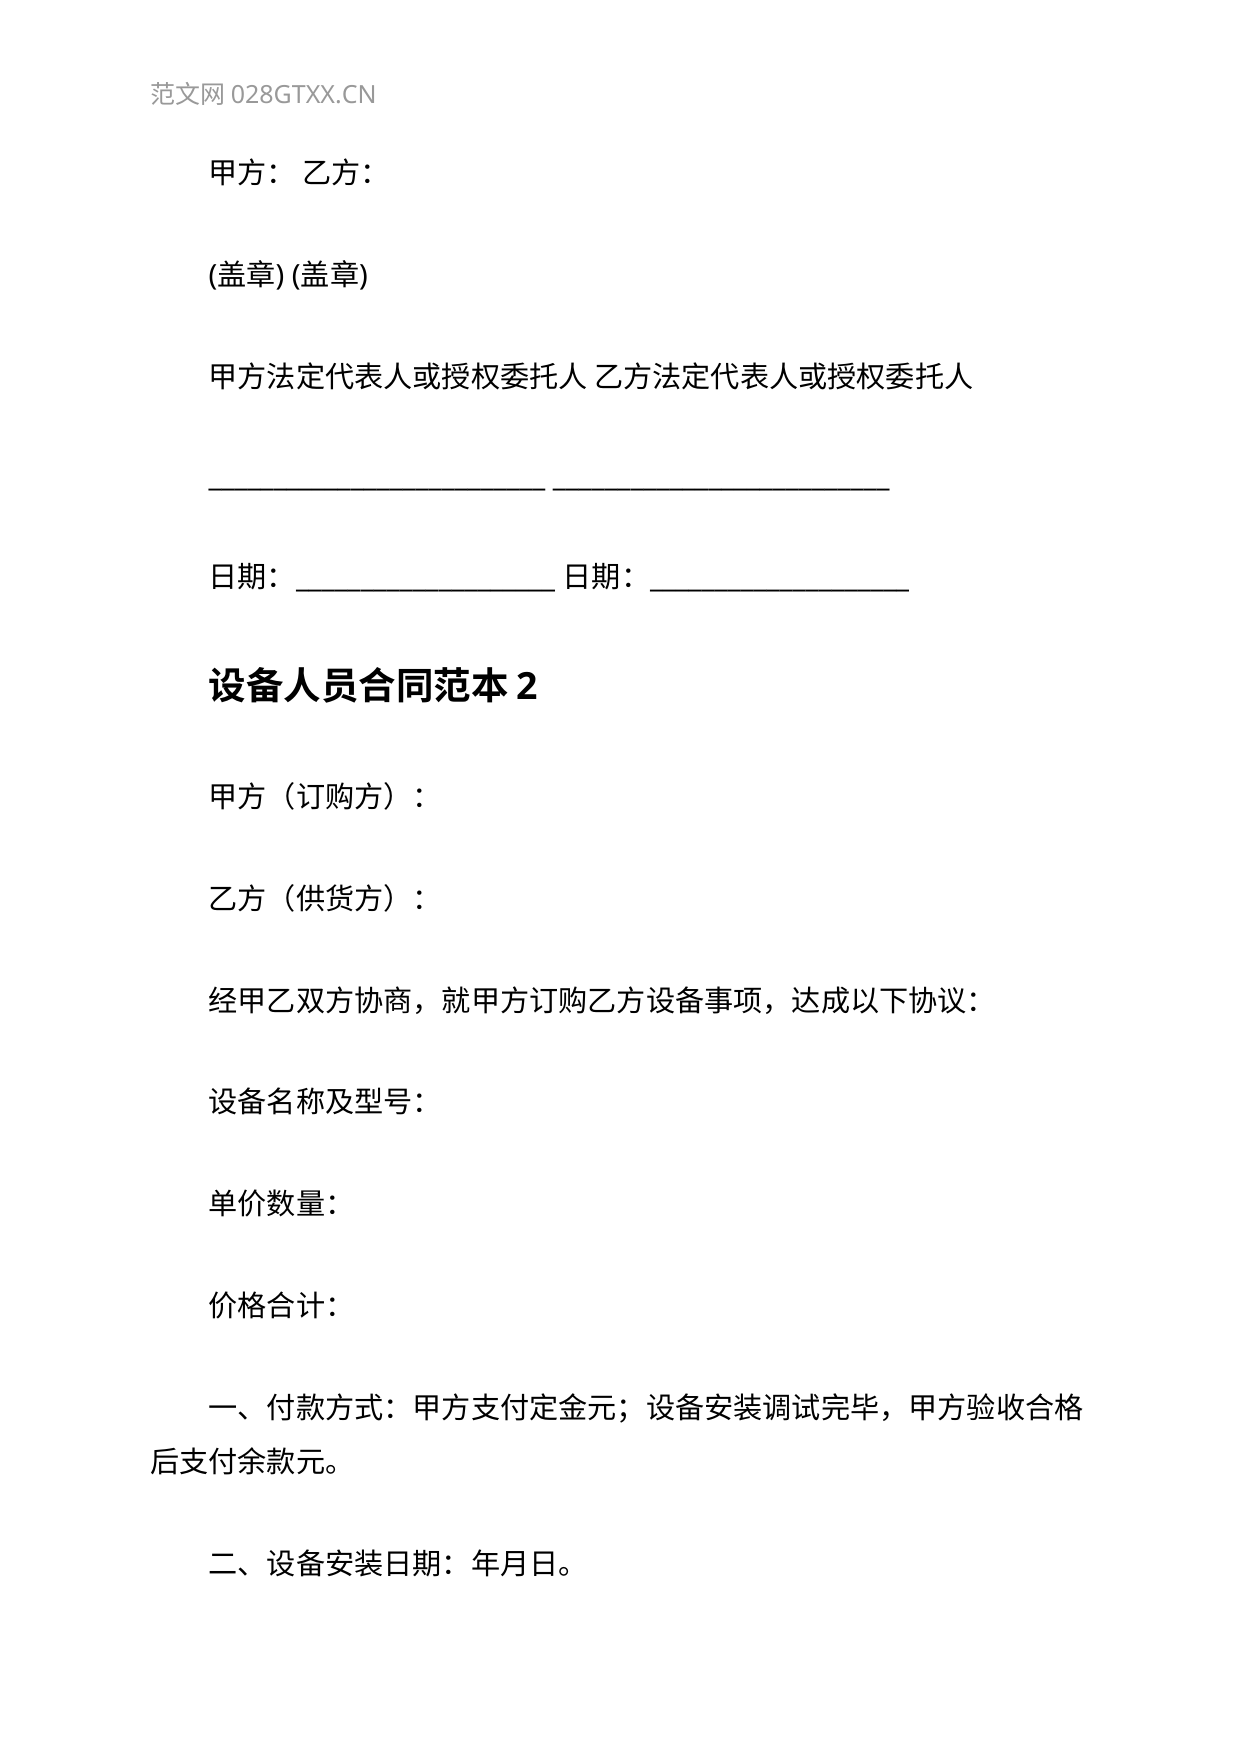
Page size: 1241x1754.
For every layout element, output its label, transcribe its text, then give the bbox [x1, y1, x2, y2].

text 价格合计： [150, 1282, 1090, 1325]
text 设备人员合同范本2 [150, 656, 1090, 710]
text 经甲乙双方协商，就甲方订购乙方设备事项，达成以下协议： [150, 977, 1090, 1019]
text 一、付款方式：甲方支付定金元；设备安装调试完毕，甲方验收合格后支付余款元。 [150, 1384, 1090, 1481]
text 乙方（供货方）： [150, 875, 1090, 918]
text 甲方： 乙方： [150, 150, 1090, 192]
text (盖章) (盖章) [150, 252, 1090, 294]
text 设备名称及型号： [150, 1079, 1090, 1121]
text 单价数量： [150, 1181, 1090, 1223]
text 二、设备安装日期：年月日。 [150, 1541, 1090, 1583]
text 甲方（订购方）： [150, 773, 1090, 816]
text 甲方法定代表人或授权委托人 乙方法定代表人或授权委托人 [150, 354, 1090, 396]
text 日期：____________________ 日期：____________________ [150, 554, 1090, 596]
text __________________________ __________________________ [150, 456, 1090, 495]
